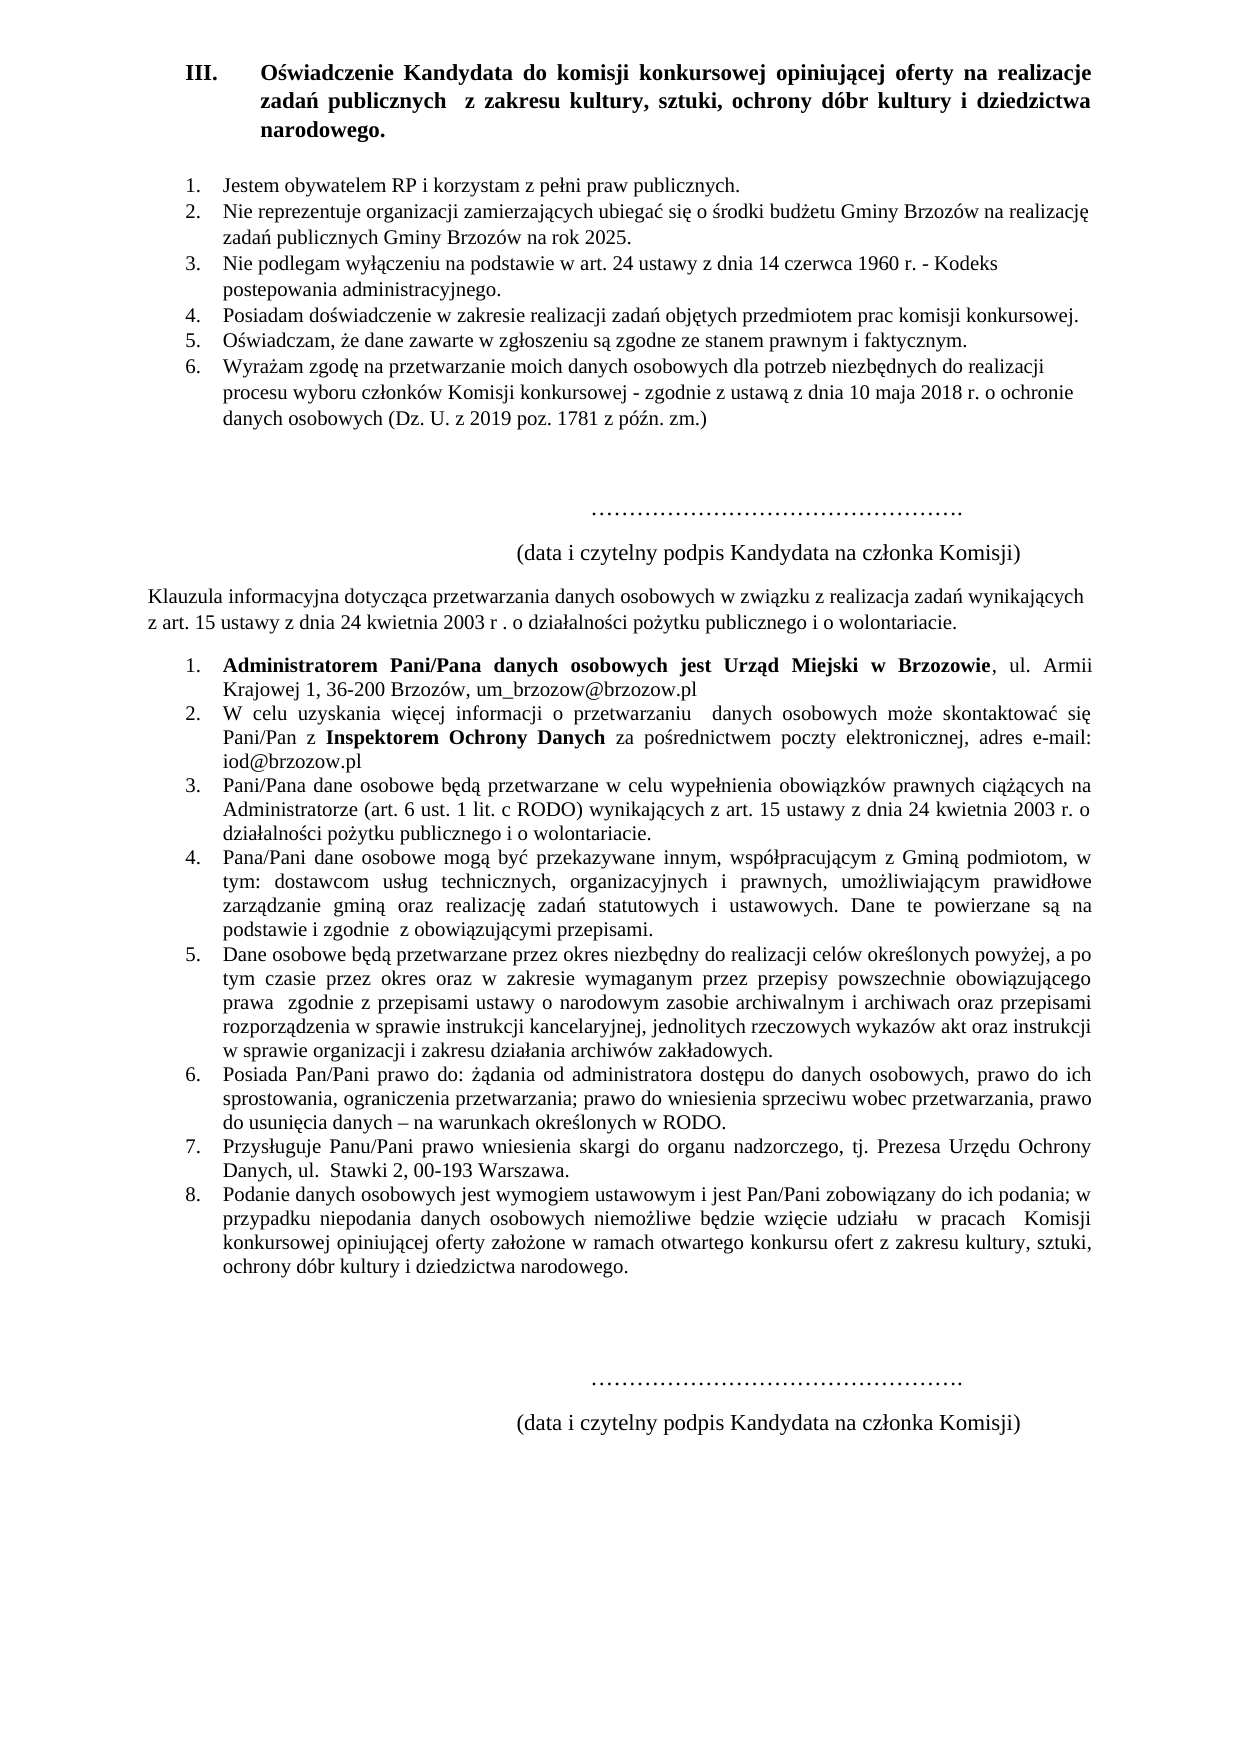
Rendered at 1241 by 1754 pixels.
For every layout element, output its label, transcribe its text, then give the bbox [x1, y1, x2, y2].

list Posiadam doświadczenie w zakresie realizacji zadań objętych przedmiotem prac komisji konkursowej. [185, 302, 1093, 327]
text …………………………………………. [516, 494, 1093, 520]
list Wyrażam zgodę na przetwarzanie moich danych osobowych dla potrzeb niezbędnych do realizacji procesu wyboru członków Komisji konkursowej - zgodnie z ustawą z dnia 10 maja 2018 r. o ochronie danych osobowych (Dz. U. z 2019 poz. 1781 z późn. zm.) [185, 354, 1093, 430]
list Oświadczenie Kandydata do komisji konkursowej opiniującej oferty na realizacje zadań publicznych z zakresu kultury, sztuki, ochrony dóbr kultury i dziedzictwa narodowego. [185, 59, 1093, 142]
list Przysługuje Panu/Pani prawo wniesienia skargi do organu nadzorczego, tj. Prezesa Urzędu Ochrony Danych, ul. Stawki 2, 00-193 Warszawa. [185, 1134, 1093, 1182]
text Klauzula informacyjna dotycząca przetwarzania danych osobowych w związku z realizacja zadań wynikających z art. 15 ustawy z dnia 24 kwietnia 2003 r . o działalności pożytku publicznego i o wolontariacie. [148, 584, 1093, 634]
list Nie podlegam wyłączeniu na podstawie w art. 24 ustawy z dnia 14 czerwca 1960 r. - Kodeks postepowania administracyjnego. [185, 251, 1093, 301]
list Dane osobowe będą przetwarzane przez okres niezbędny do realizacji celów określonych powyżej, a po tym czasie przez okres oraz w zakresie wymaganym przez przepisy powszechnie obowiązującego prawa zgodnie z przepisami ustawy o narodowym zasobie archiwalnym i archiwach oraz przepisami rozporządzenia w sprawie instrukcji kancelaryjnej, jednolitych rzeczowych wykazów akt oraz instrukcji w sprawie organizacji i zakresu działania archiwów zakładowych. [185, 941, 1093, 1062]
list Jestem obywatelem RP i korzystam z pełni praw publicznych. [185, 173, 1093, 197]
list Nie reprezentuje organizacji zamierzających ubiegać się o środki budżetu Gminy Brzozów na realizację zadań publicznych Gminy Brzozów na rok 2025. [185, 199, 1093, 249]
text …………………………………………. [516, 1363, 1093, 1390]
list Pana/Pani dane osobowe mogą być przekazywane innym, współpracującym z Gminą podmiotom, w tym: dostawcom usług technicznych, organizacyjnych i prawnych, umożliwiającym prawidłowe zarządzanie gminą oraz realizację zadań statutowych i ustawowych. Dane te powierzane są na podstawie i zgodnie z obowiązującymi przepisami. [185, 845, 1093, 941]
text (data i czytelny podpis Kandydata na członka Komisji) [516, 539, 1093, 565]
list Posiada Pan/Pani prawo do: żądania od administratora dostępu do danych osobowych, prawo do ich sprostowania, ograniczenia przetwarzania; prawo do wniesienia sprzeciwu wobec przetwarzania, prawo do usunięcia danych – na warunkach określonych w RODO. [185, 1062, 1093, 1134]
list Pani/Pana dane osobowe będą przetwarzane w celu wypełnienia obowiązków prawnych ciążących na Administratorze (art. 6 ust. 1 lit. c RODO) wynikających z art. 15 ustawy z dnia 24 kwietnia 2003 r. o działalności pożytku publicznego i o wolontariacie. [185, 773, 1093, 845]
list W celu uzyskania więcej informacji o przetwarzaniu danych osobowych może skontaktować się Pani/Pan z Inspektorem Ochrony Danych za pośrednictwem poczty elektronicznej, adres e-mail: iod@brzozow.pl [185, 701, 1093, 773]
list Oświadczam, że dane zawarte w zgłoszeniu są zgodne ze stanem prawnym i faktycznym. [185, 328, 1093, 352]
list Administratorem Pani/Pana danych osobowych jest Urząd Miejski w Brzozowie, ul. Armii Krajowej 1, 36-200 Brzozów, um_brzozow@brzozow.pl [185, 653, 1093, 701]
text (data i czytelny podpis Kandydata na członka Komisji) [516, 1409, 1093, 1435]
list Podanie danych osobowych jest wymogiem ustawowym i jest Pan/Pani zobowiązany do ich podania; w przypadku niepodania danych osobowych niemożliwe będzie wzięcie udziału w pracach Komisji konkursowej opiniującej oferty założone w ramach otwartego konkursu ofert z zakresu kultury, sztuki, ochrony dóbr kultury i dziedzictwa narodowego. [185, 1182, 1093, 1278]
